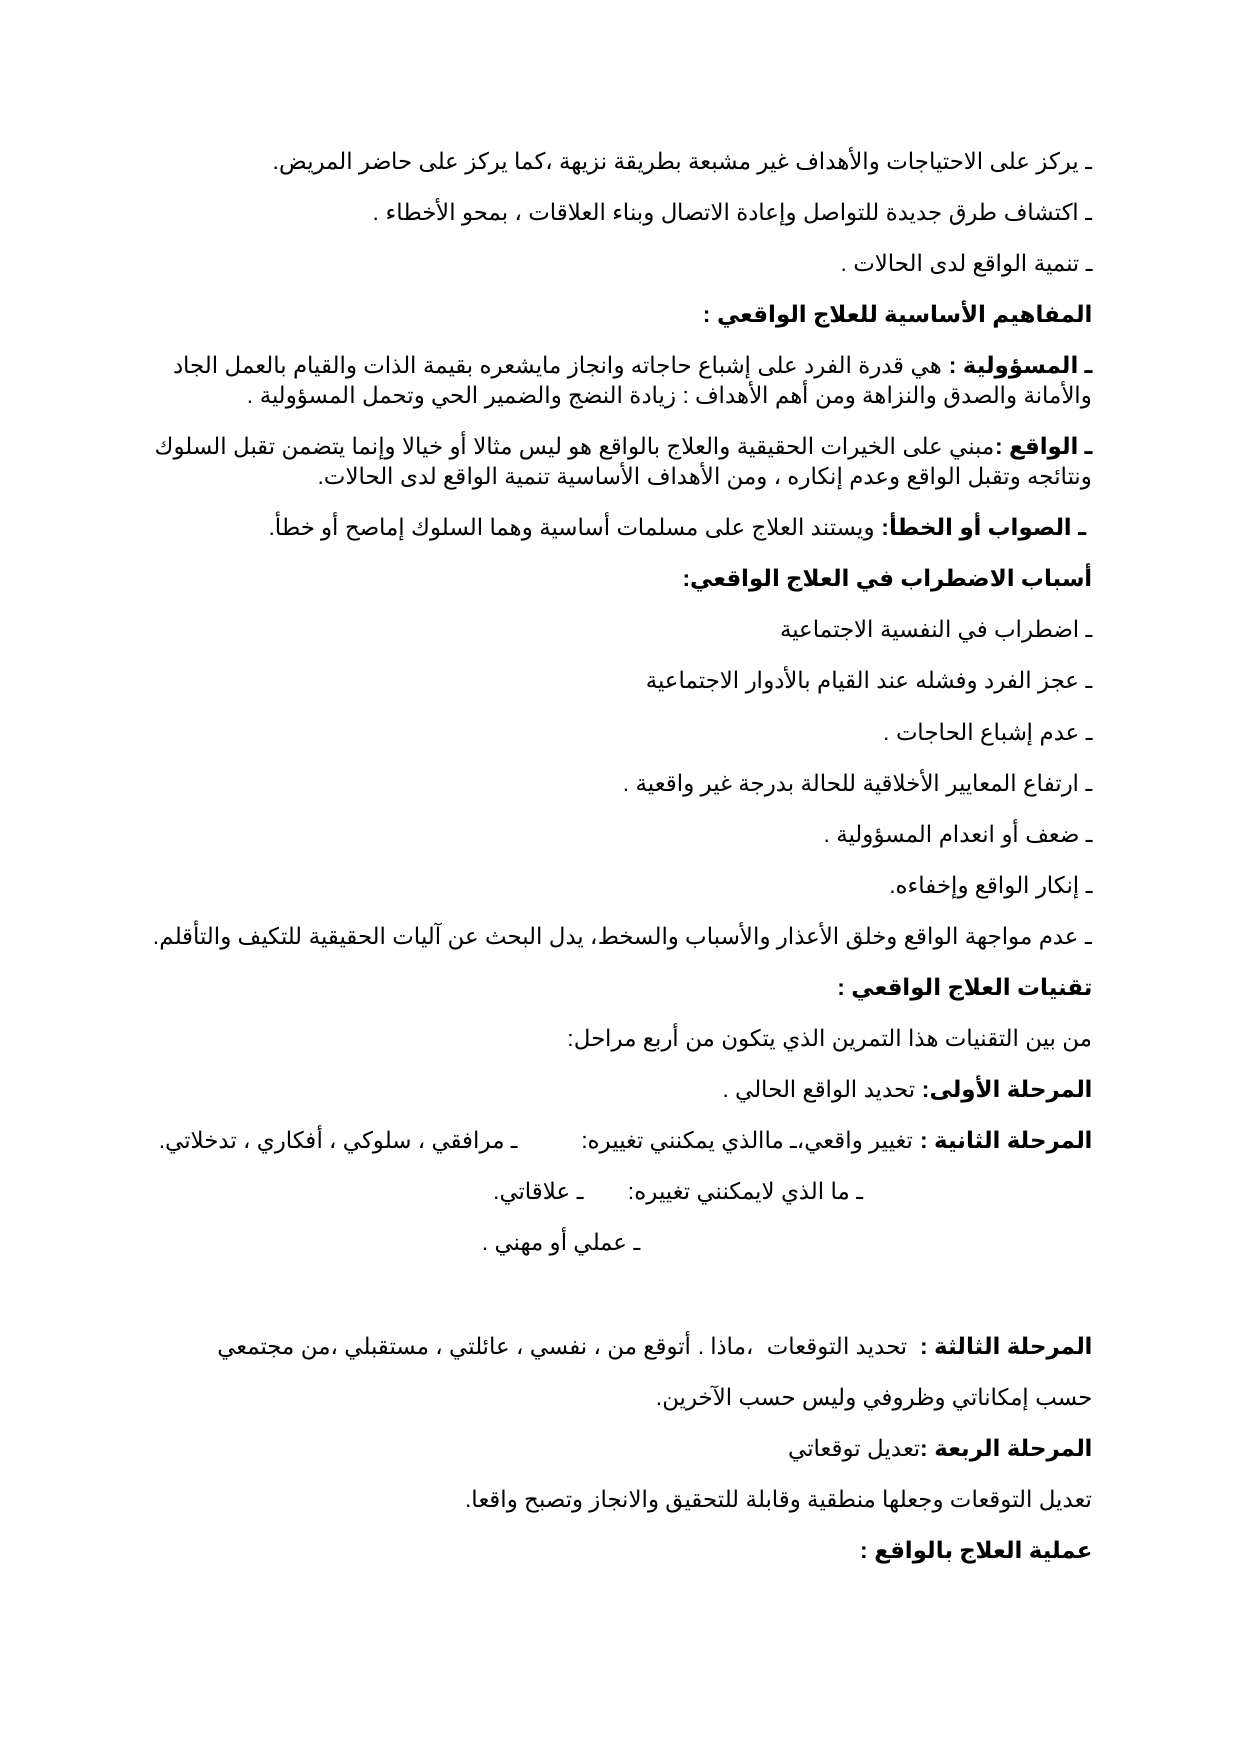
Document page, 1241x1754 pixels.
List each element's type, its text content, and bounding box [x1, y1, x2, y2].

text ـ تنمية الواقع لدى الحالات . [148, 250, 1093, 276]
text أسباب الاضطراب في العلاج الواقعي: [148, 565, 1093, 592]
text ـ عدم إشباع الحاجات . [148, 718, 1093, 745]
text ـ ما الذي لايمكنني تغييره: ـ علاقاتي. [148, 1178, 1093, 1204]
text تعديل التوقعات وجعلها منطقية وقابلة للتحقيق والانجاز وتصبح واقعا. [148, 1486, 1093, 1512]
text ـ عجز الفرد وفشله عند القيام بالأدوار الاجتماعية [148, 667, 1093, 694]
text ـ ضعف أو انعدام المسؤولية . [148, 821, 1093, 847]
text ـ ارتفاع المعايير الأخلاقية للحالة بدرجة غير واقعية . [148, 769, 1093, 796]
text المرحلة الأولى: تحديد الواقع الحالي . [148, 1076, 1093, 1102]
text ـ عملي أو مهني . [148, 1229, 1093, 1255]
text ـ الواقع :مبني على الخيرات الحقيقية والعلاج بالواقع هو ليس مثالا أو خيالا وإنما يتضمن تقبل السلوك ونتائجه وتقبل الواقع وعدم إنكاره ، ومن الأهداف الأساسية تنمية الواقع لدى الحالات. [148, 433, 1093, 489]
text من بين التقنيات هذا التمرين الذي يتكون من أربع مراحل: [148, 1025, 1093, 1051]
text ـ يركز على الاحتياجات والأهداف غير مشبعة بطريقة نزيهة ،كما يركز على حاضر المريض. [148, 148, 1093, 174]
text ـ المسؤولية : هي قدرة الفرد على إشباع حاجاته وانجاز مايشعره بقيمة الذات والقيام بالعمل الجاد والأمانة والصدق والنزاهة ومن أهم الأهداف : زيادة النضج والضمير الحي وتحمل المسؤولية . [148, 352, 1093, 408]
text ـ عدم مواجهة الواقع وخلق الأعذار والأسباب والسخط، يدل البحث عن آليات الحقيقية للتكيف والتأقلم. [148, 923, 1093, 949]
text ـ الصواب أو الخطأ: ويستند العلاج على مسلمات أساسية وهما السلوك إماصح أو خطأ. [148, 514, 1093, 541]
text المرحلة الربعة :تعديل توقعاتي [148, 1435, 1093, 1461]
text تقنيات العلاج الواقعي : [148, 974, 1093, 1000]
text ـ اكتشاف طرق جديدة للتواصل وإعادة الاتصال وبناء العلاقات ، بمحو الأخطاء . [148, 199, 1093, 225]
text حسب إمكاناتي وظروفي وليس حسب الآخرين. [148, 1384, 1093, 1410]
text ـ إنكار الواقع وإخفاءه. [148, 872, 1093, 898]
text المرحلة الثالثة : تحديد التوقعات ،ماذا . أتوقع من ، نفسي ، عائلتي ، مستقبلي ،من مجتمعي [148, 1333, 1093, 1359]
text عملية العلاج بالواقع : [148, 1537, 1093, 1563]
text المرحلة الثانية : تغيير واقعي،ـ ماالذي يمكنني تغييره: ـ مرافقي ، سلوكي ، أفكاري ، تدخلاتي. [148, 1127, 1093, 1153]
text ـ اضطراب في النفسية الاجتماعية [148, 616, 1093, 643]
text المفاهيم الأساسية للعلاج الواقعي : [148, 301, 1093, 327]
